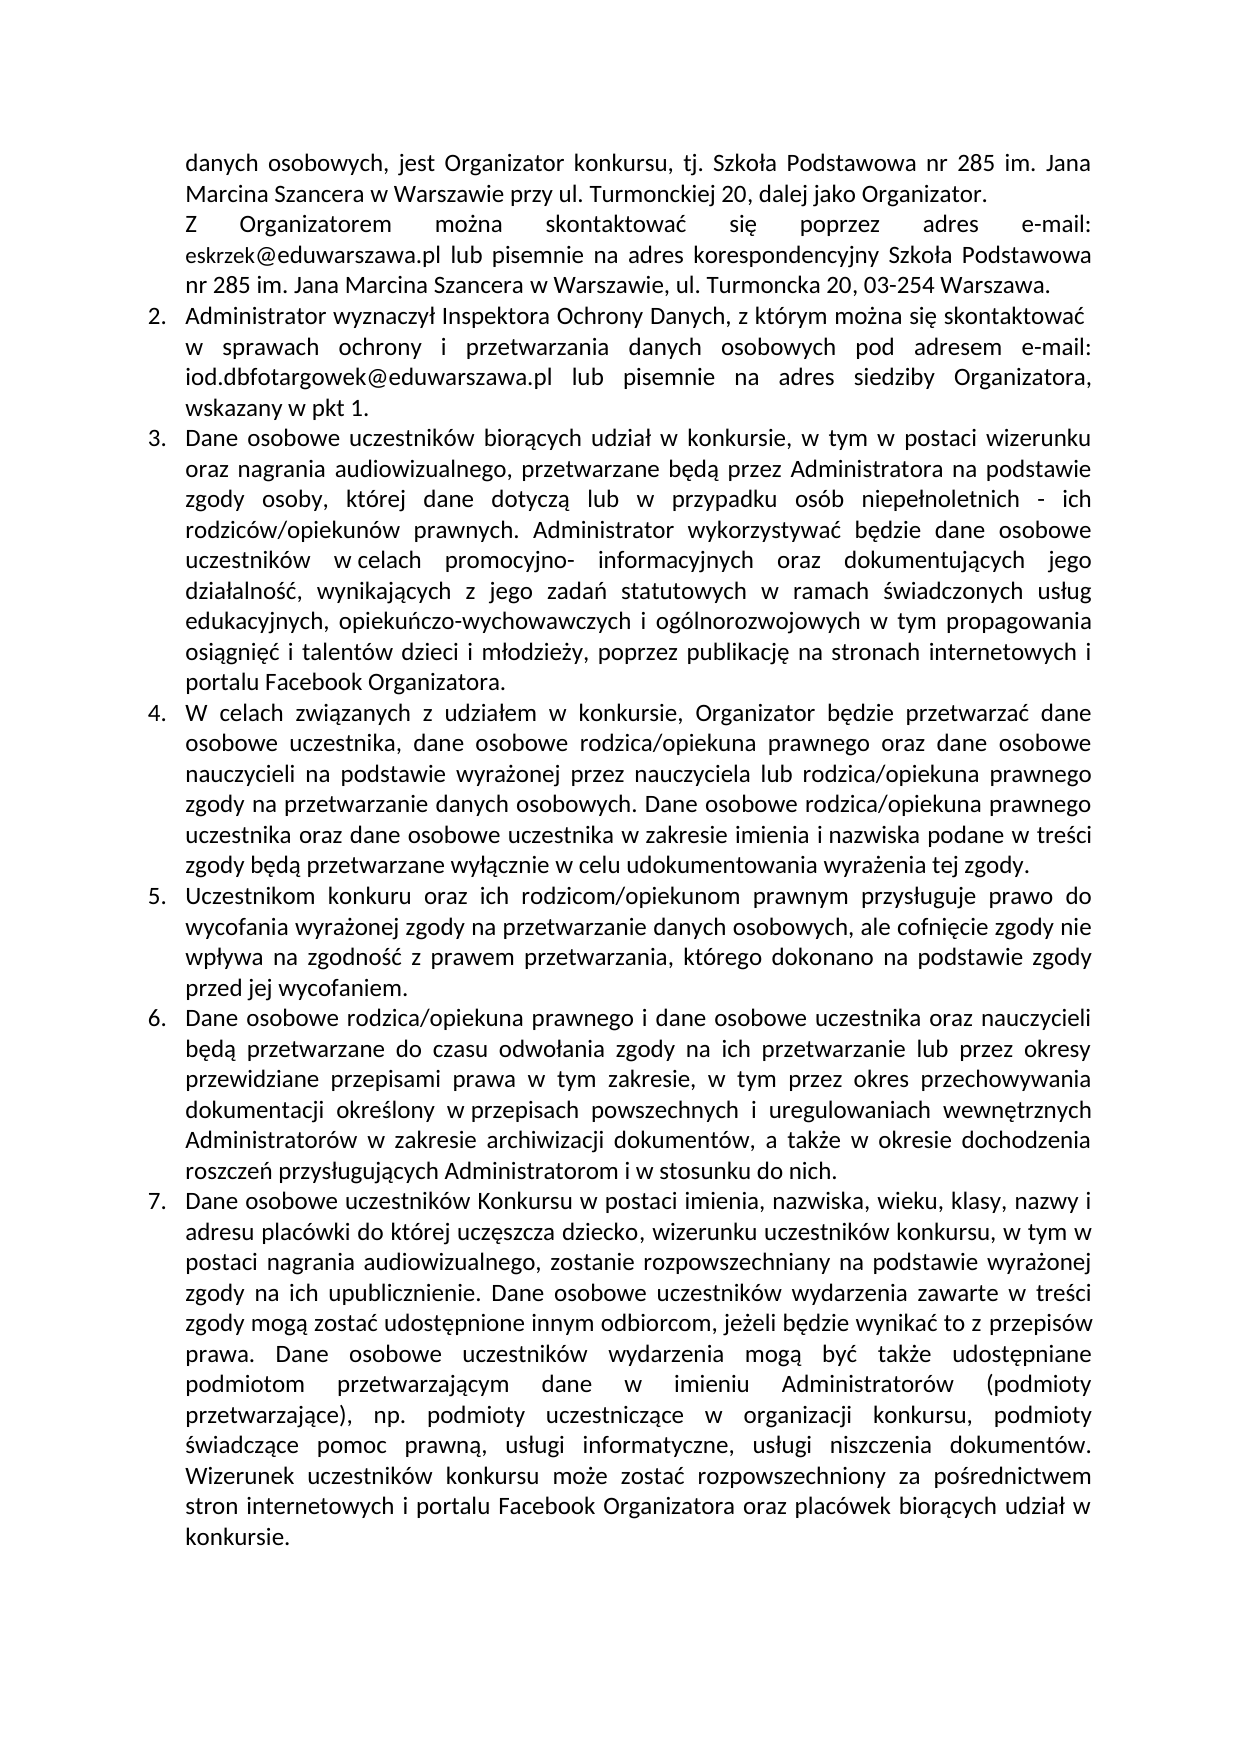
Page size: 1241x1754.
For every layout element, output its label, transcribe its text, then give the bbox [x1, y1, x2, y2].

list Uczestnikom konkuru oraz ich rodzicom/opiekunom prawnym przysługuje prawo do wycofania wyrażonej zgody na przetwarzanie danych osobowych, ale cofnięcie zgody nie wpływa na zgodność z prawem przetwarzania, którego dokonano na podstawie zgody przed jej wycofaniem. [148, 880, 1093, 1002]
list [148, 148, 1093, 209]
list W celach związanych z udziałem w konkursie, Organizator będzie przetwarzać dane osobowe uczestnika, dane osobowe rodzica/opiekuna prawnego oraz dane osobowe nauczycieli na podstawie wyrażonej przez nauczyciela lub rodzica/opiekuna prawnego zgody na przetwarzanie danych osobowych. Dane osobowe rodzica/opiekuna prawnego uczestnika oraz dane osobowe uczestnika w zakresie imienia i nazwiska podane w treści zgody będą przetwarzane wyłącznie w celu udokumentowania wyrażenia tej zgody. [148, 697, 1093, 880]
list Dane osobowe rodzica/opiekuna prawnego i dane osobowe uczestnika oraz nauczycieli będą przetwarzane do czasu odwołania zgody na ich przetwarzanie lub przez okresy przewidziane przepisami prawa w tym zakresie, w tym przez okres przechowywania dokumentacji określony w przepisach powszechnych i uregulowaniach wewnętrznych Administratorów w zakresie archiwizacji dokumentów, a także w okresie dochodzenia roszczeń przysługujących Administratorom i w stosunku do nich. [148, 1002, 1093, 1185]
list Administrator wyznaczył Inspektora Ochrony Danych, z którym można się skontaktować w sprawach ochrony i przetwarzania danych osobowych pod adresem e-mail: iod.dbfotargowek@eduwarszawa.pl lub pisemnie na adres siedziby Organizatora, wskazany w pkt 1. [148, 300, 1093, 422]
text Z Organizatorem można skontaktować się poprzez adres e-mail: eskrzek@eduwarszawa.pl lub pisemnie na adres korespondencyjny Szkoła Podstawowa nr 285 im. Jana Marcina Szancera w Warszawie, ul. Turmoncka 20, 03-254 Warszawa. [185, 209, 1093, 300]
list Dane osobowe uczestników biorących udział w konkursie, w tym w postaci wizerunku oraz nagrania audiowizualnego, przetwarzane będą przez Administratora na podstawie zgody osoby, której dane dotyczą lub w przypadku osób niepełnoletnich - ich rodziców/opiekunów prawnych. Administrator wykorzystywać będzie dane osobowe uczestników w celach promocyjno- informacyjnych oraz dokumentujących jego działalność, wynikających z jego zadań statutowych w ramach świadczonych usług edukacyjnych, opiekuńczo-wychowawczych i ogólnorozwojowych w tym propagowania osiągnięć i talentów dzieci i młodzieży, poprzez publikację na stronach internetowych i portalu Facebook Organizatora. [148, 422, 1093, 697]
list Dane osobowe uczestników Konkursu w postaci imienia, nazwiska, wieku, klasy, nazwy i adresu placówki do której uczęszcza dziecko, wizerunku uczestników konkursu, w tym w postaci nagrania audiowizualnego, zostanie rozpowszechniany na podstawie wyrażonej zgody na ich upublicznienie. Dane osobowe uczestników wydarzenia zawarte w treści zgody mogą zostać udostępnione innym odbiorcom, jeżeli będzie wynikać to z przepisów prawa. Dane osobowe uczestników wydarzenia mogą być także udostępniane podmiotom przetwarzającym dane w imieniu Administratorów (podmioty przetwarzające), np. podmioty uczestniczące w organizacji konkursu, podmioty świadczące pomoc prawną, usługi informatyczne, usługi niszczenia dokumentów. Wizerunek uczestników konkursu może zostać rozpowszechniony za pośrednictwem stron internetowych i portalu Facebook Organizatora oraz placówek biorących udział w konkursie. [148, 1185, 1093, 1552]
